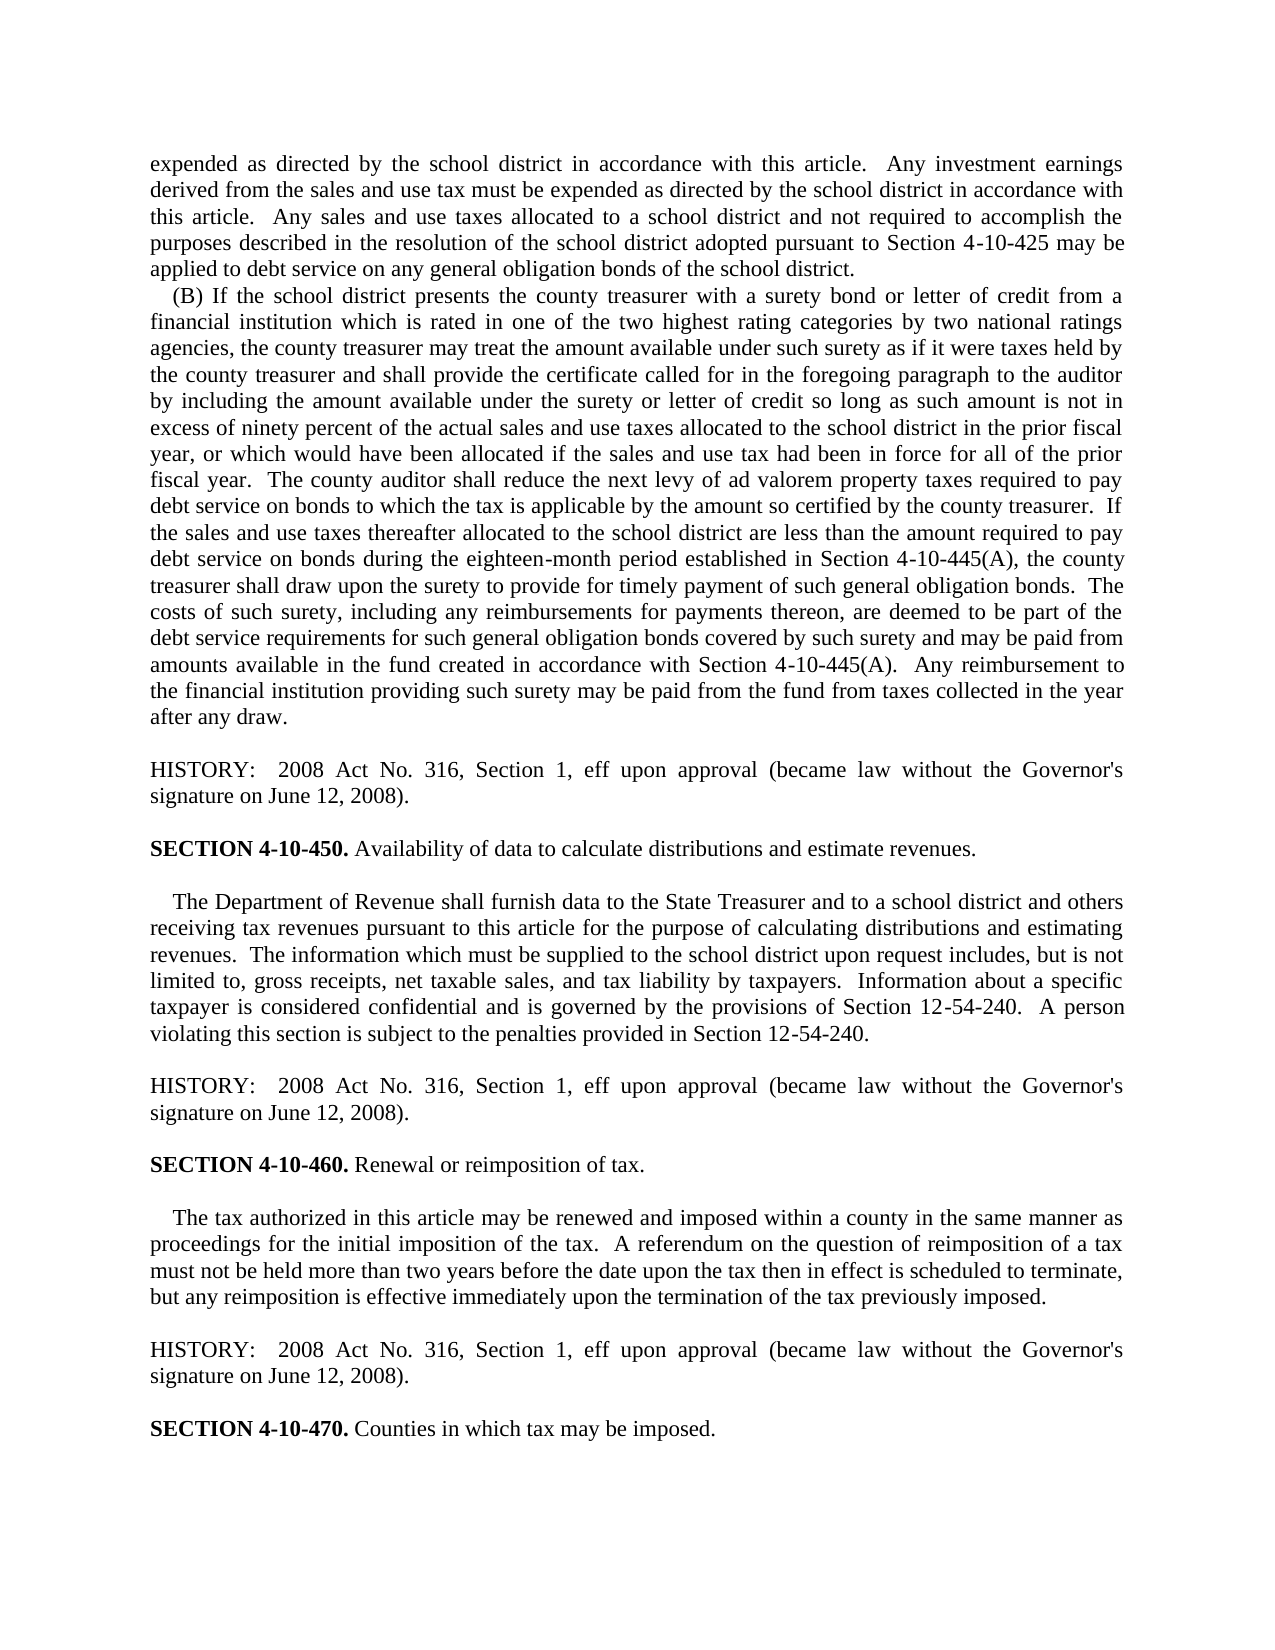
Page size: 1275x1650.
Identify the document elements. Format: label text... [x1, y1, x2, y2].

text (B) If the school district presents the county treasurer with a surety bond or letter of credit from a financial institution which is rated in one of the two highest rating categories by two national ratings agencies, the county treasurer may treat the amount available under such surety as if it were taxes held by the county treasurer and shall provide the certificate called for in the foregoing paragraph to the auditor by including the amount available under the surety or letter of credit so long as such amount is not in excess of ninety percent of the actual sales and use taxes allocated to the school district in the prior fiscal year, or which would have been allocated if the sales and use tax had been in force for all of the prior fiscal year. The county auditor shall reduce the next levy of ad valorem property taxes required to pay debt service on bonds to which the tax is applicable by the amount so certified by the county treasurer. If the sales and use taxes thereafter allocated to the school district are less than the amount required to pay debt service on bonds during the eighteen-month period established in Section 4-10-445(A), the county treasurer shall draw upon the surety to provide for timely payment of such general obligation bonds. The costs of such surety, including any reimbursements for payments thereon, are deemed to be part of the debt service requirements for such general obligation bonds covered by such surety and may be paid from amounts available in the fund created in accordance with Section 4-10-445(A). Any reimbursement to the financial institution providing such surety may be paid from the fund from taxes collected in the year after any draw. [150, 282, 1125, 730]
text SECTION 4-10-470. Counties in which tax may be imposed. [150, 1415, 1125, 1441]
text SECTION 4-10-450. Availability of data to calculate distributions and estimate revenues. [150, 835, 1125, 862]
text HISTORY: 2008 Act No. 316, Section 1, eff upon approval (became law without the Governor's signature on June 12, 2008). [150, 756, 1125, 809]
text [150, 150, 1125, 282]
text The Department of Revenue shall furnish data to the State Treasurer and to a school district and others receiving tax revenues pursuant to this article for the purpose of calculating distributions and estimating revenues. The information which must be supplied to the school district upon request includes, but is not limited to, gross receipts, net taxable sales, and tax liability by taxpayers. Information about a specific taxpayer is considered confidential and is governed by the provisions of Section 12-54-240. A person violating this section is subject to the penalties provided in Section 12-54-240. [150, 888, 1125, 1046]
text HISTORY: 2008 Act No. 316, Section 1, eff upon approval (became law without the Governor's signature on June 12, 2008). [150, 1336, 1125, 1389]
text The tax authorized in this article may be renewed and imposed within a county in the same manner as proceedings for the initial imposition of the tax. A referendum on the question of reimposition of a tax must not be held more than two years before the date upon the tax then in effect is scheduled to terminate, but any reimposition is effective immediately upon the termination of the tax previously imposed. [150, 1204, 1125, 1309]
text SECTION 4-10-460. Renewal or reimposition of tax. [150, 1151, 1125, 1178]
text HISTORY: 2008 Act No. 316, Section 1, eff upon approval (became law without the Governor's signature on June 12, 2008). [150, 1072, 1125, 1125]
